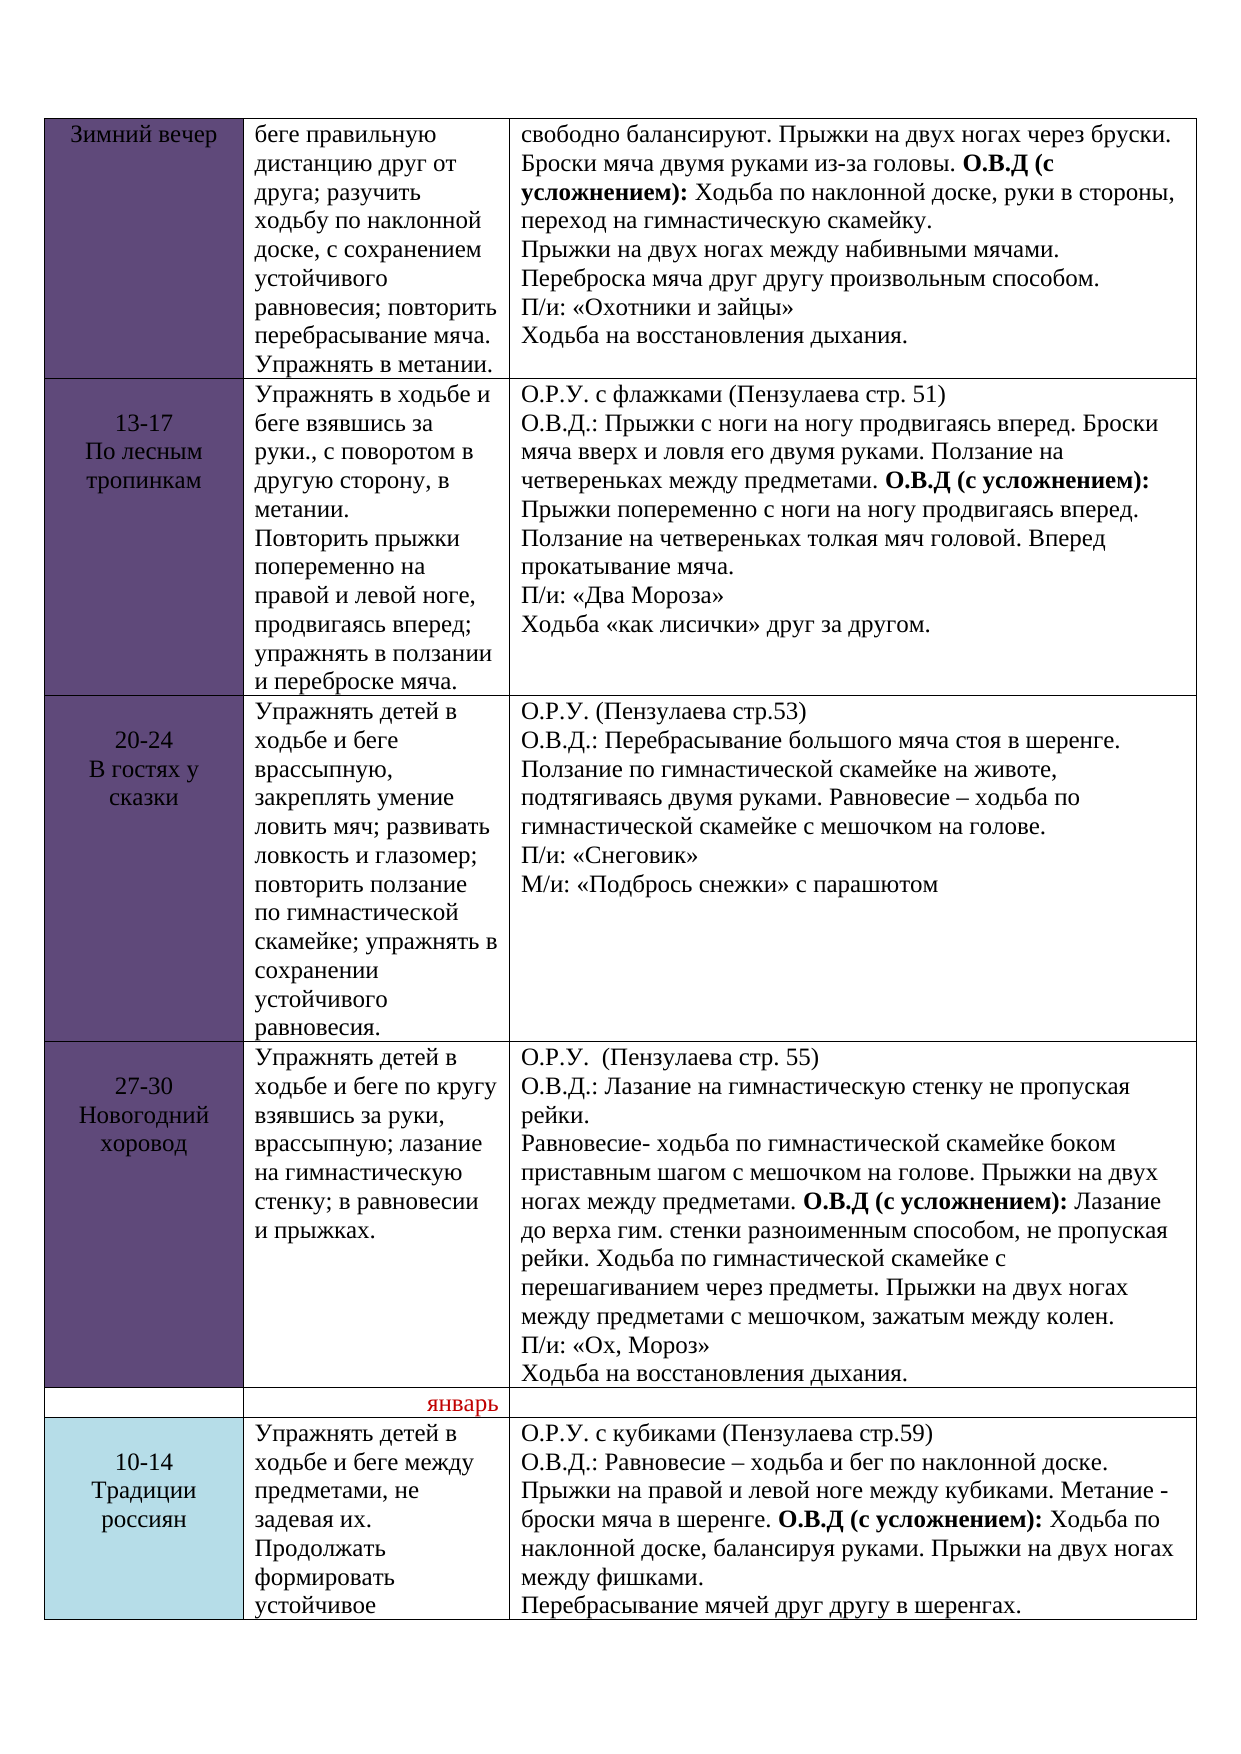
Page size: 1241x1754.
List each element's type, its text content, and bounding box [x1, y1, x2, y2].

table_cell январь [244, 1388, 509, 1417]
table_cell [45, 1388, 243, 1417]
table_cell 13-17 По лесным тропинкам [45, 379, 243, 695]
table_cell О.Р.У. (Пензулаева стр.53) О.В.Д.: Перебрасывание большого мяча стоя в шеренге. Ползание по гимнастической скамейке на животе, подтягиваясь двумя руками. Равновесие – ходьба по гимнастической скамейке с мешочком на голове. П/и: «Снеговик» М/и: «Подбрось снежки» с парашютом [510, 696, 1196, 1041]
table_cell О.Р.У. (Пензулаева стр. 55) О.В.Д.: Лазание на гимнастическую стенку не пропуская рейки. Равновесие- ходьба по гимнастической скамейке боком приставным шагом с мешочком на голове. Прыжки на двух ногах между предметами. О.В.Д (с усложнением): Лазание до верха гим. стенки разноименным способом, не пропуская рейки. Ходьба по гимнастической скамейке с перешагиванием через предметы. Прыжки на двух ногах между предметами с мешочком, зажатым между колен. П/и: «Ох, Мороз» Ходьба на восстановления дыхания. [510, 1042, 1196, 1387]
table_cell Упражнять в ходьбе и беге взявшись за руки., с поворотом в другую сторону, в метании. Повторить прыжки попеременно на правой и левой ноге, продвигаясь вперед; упражнять в ползании и переброске мяча. [244, 379, 509, 695]
table_cell 20-24 В гостях у сказки [45, 696, 243, 1041]
table_cell Упражнять детей в ходьбе и беге врассыпную, закреплять умение ловить мяч; развивать ловкость и глазомер; повторить ползание по гимнастической скамейке; упражнять в сохранении устойчивого равновесия. [244, 696, 509, 1041]
table_cell О.Р.У. с флажками (Пензулаева стр. 51) О.В.Д.: Прыжки с ноги на ногу продвигаясь вперед. Броски мяча вверх и ловля его двумя руками. Ползание на четвереньках между предметами. О.В.Д (с усложнением): Прыжки попеременно с ноги на ногу продвигаясь вперед. Ползание на четвереньках толкая мяч головой. Вперед прокатывание мяча. П/и: «Два Мороза» Ходьба «как лисички» друг за другом. [510, 379, 1196, 695]
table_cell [244, 119, 509, 378]
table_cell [244, 1418, 509, 1619]
table_cell [510, 1388, 1196, 1417]
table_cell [510, 1418, 1196, 1619]
table_cell Упражнять детей в ходьбе и беге по кругу взявшись за руки, врассыпную; лазание на гимнастическую стенку; в равновесии и прыжках. [244, 1042, 509, 1387]
table_cell 27-30 Новогодний хоровод [45, 1042, 243, 1387]
table_cell 6-10 Зимний вечер [45, 119, 243, 378]
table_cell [45, 1418, 243, 1619]
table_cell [510, 119, 1196, 378]
